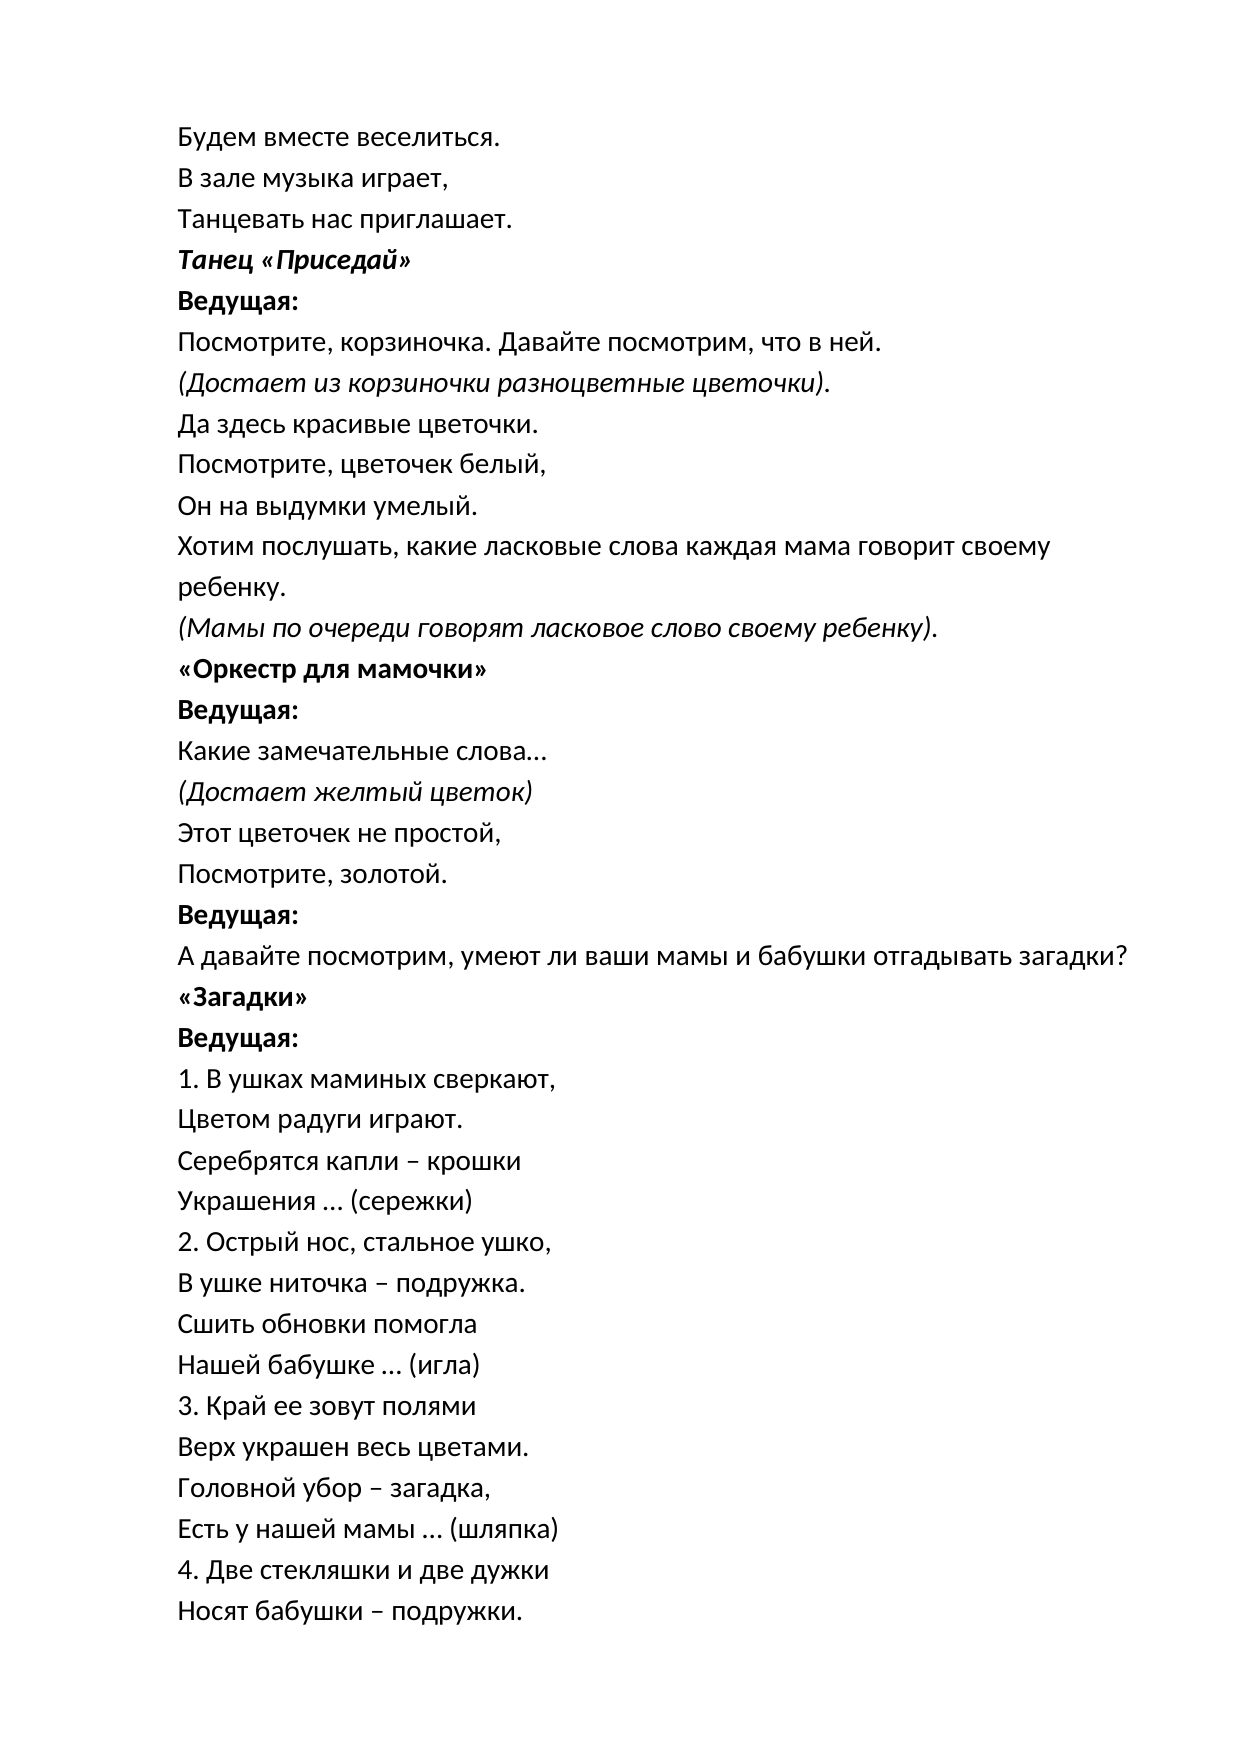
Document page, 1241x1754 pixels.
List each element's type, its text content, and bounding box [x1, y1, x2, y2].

text Нашей бабушке … (игла) [177, 1346, 1152, 1382]
text «Оркестр для мамочки» [177, 650, 1152, 686]
text В зале музыка играет, [177, 159, 1152, 195]
text Ведущая: [177, 282, 1152, 317]
text (Достает желтый цветок) [177, 773, 1152, 809]
text 4. Две стекляшки и две дужки [177, 1551, 1152, 1587]
text Да здесь красивые цветочки. [177, 405, 1152, 440]
text Сшить обновки помогла [177, 1305, 1152, 1341]
text Танцевать нас приглашает. [177, 200, 1152, 236]
text Носят бабушки – подружки. [177, 1592, 1152, 1627]
text Хотим послушать, какие ласковые слова каждая мама говорит своему ребенку. [177, 527, 1152, 604]
text «Загадки» [177, 978, 1152, 1013]
text (Достает из корзиночки разноцветные цветочки). [177, 364, 1152, 399]
text 1. В ушках маминых сверкают, [177, 1060, 1152, 1095]
text Посмотрите, цветочек белый, [177, 446, 1152, 481]
text Ведущая: [177, 691, 1152, 727]
text Посмотрите, корзиночка. Давайте посмотрим, что в ней. [177, 323, 1152, 358]
text Серебрятся капли – крошки [177, 1142, 1152, 1177]
text Украшения … (сережки) [177, 1182, 1152, 1218]
text Ведущая: [177, 1019, 1152, 1054]
text А давайте посмотрим, умеют ли ваши мамы и бабушки отгадывать загадки? [177, 937, 1152, 972]
text Этот цветочек не простой, [177, 814, 1152, 850]
text (Мамы по очереди говорят ласковое слово своему ребенку). [177, 609, 1152, 645]
text Цветом радуги играют. [177, 1101, 1152, 1136]
text Верх украшен весь цветами. [177, 1428, 1152, 1464]
text Какие замечательные слова… [177, 732, 1152, 768]
text Головной убор – загадка, [177, 1469, 1152, 1505]
text Ведущая: [177, 896, 1152, 932]
text Танец «Приседай» [177, 241, 1152, 277]
text В ушке ниточка – подружка. [177, 1264, 1152, 1300]
text Посмотрите, золотой. [177, 855, 1152, 891]
text 3. Край ее зовут полями [177, 1387, 1152, 1423]
text Он на выдумки умелый. [177, 487, 1152, 522]
text 2. Острый нос, стальное ушко, [177, 1223, 1152, 1259]
text Будем вместе веселиться. [177, 118, 1152, 154]
text Есть у нашей мамы … (шляпка) [177, 1510, 1152, 1546]
